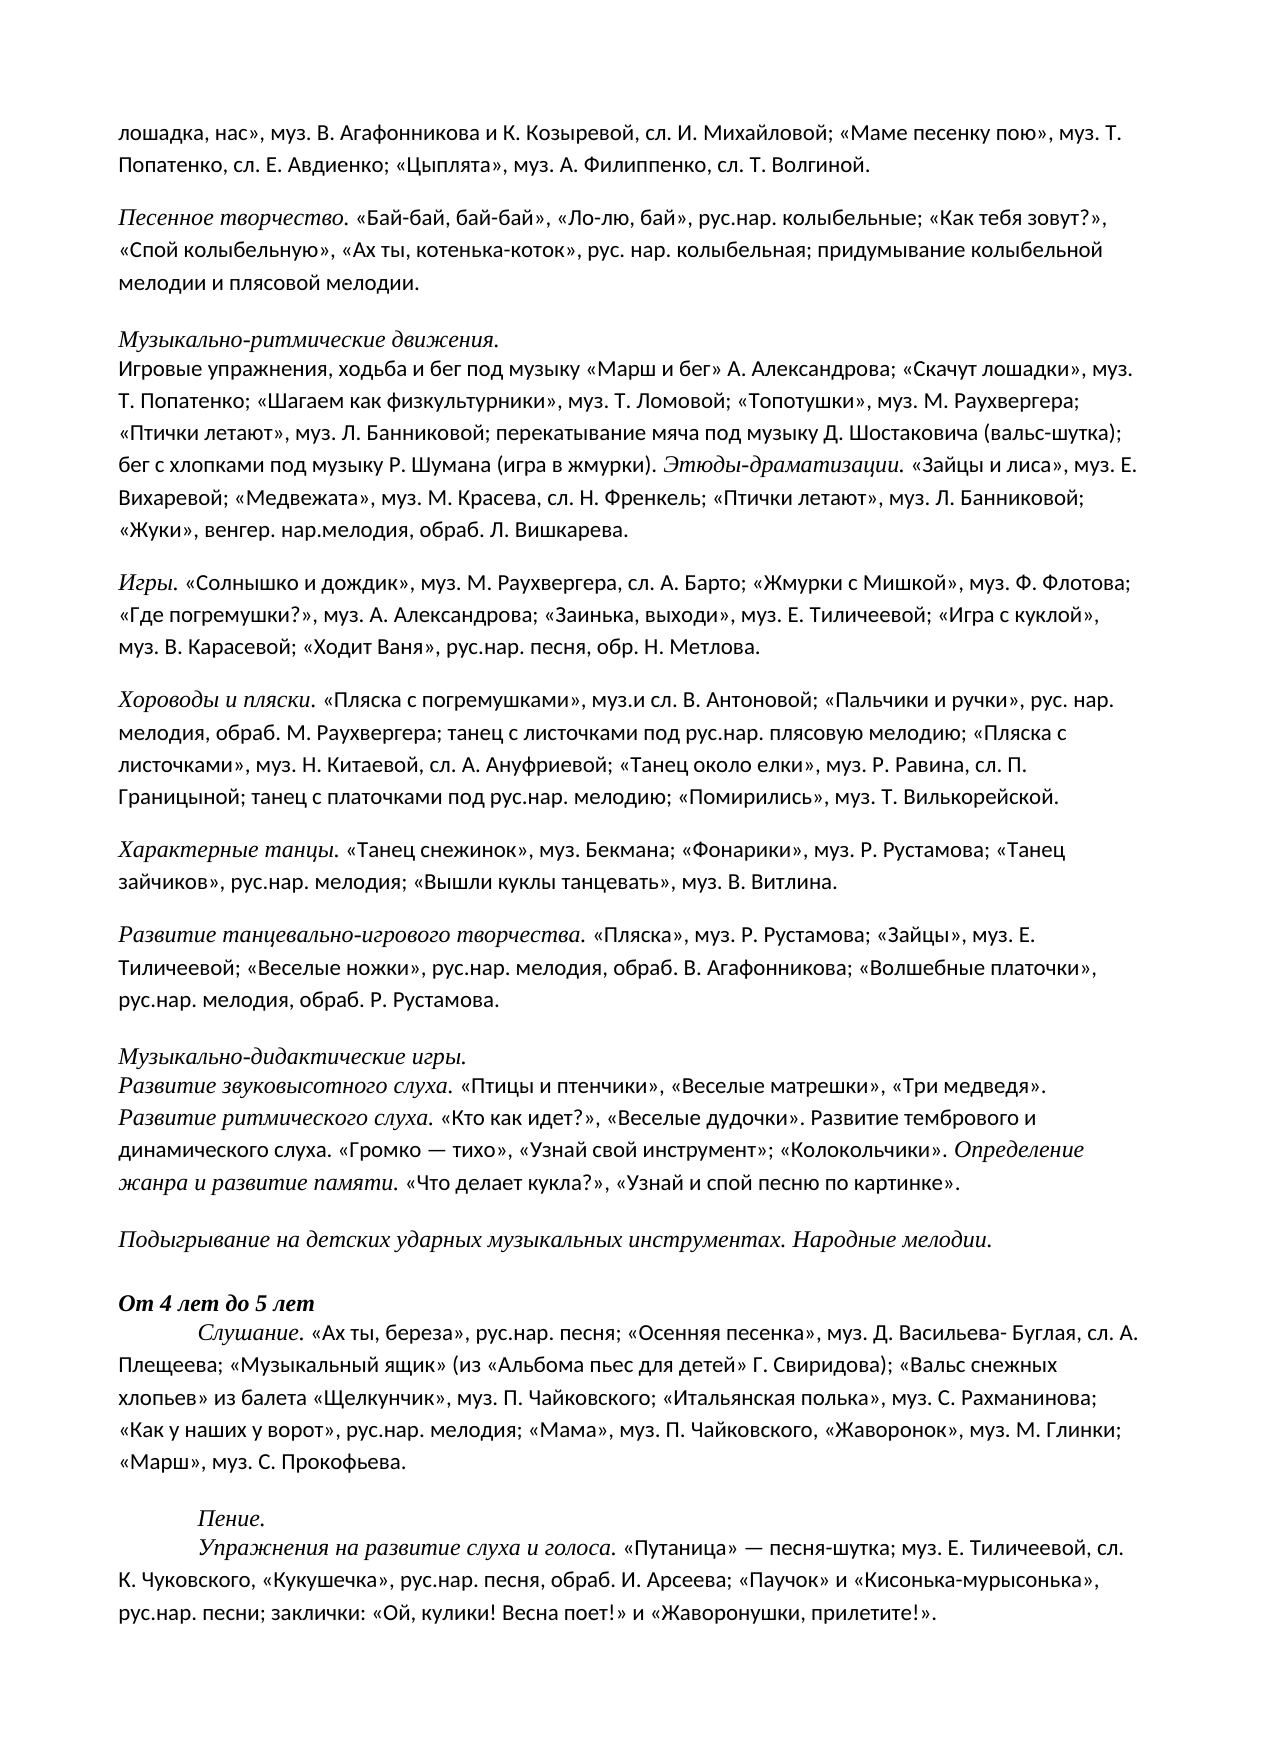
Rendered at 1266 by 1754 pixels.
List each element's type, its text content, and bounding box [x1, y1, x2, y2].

text Пение. [118, 1500, 1147, 1533]
text Музыкально-дидактические игры. [118, 1038, 1147, 1071]
text Хороводы и пляски. «Пляска с погремушками», муз.и сл. В. Антоновой; «Пальчики и ручки», рус. нар. мелодия, обраб. М. Раухвергера; танец с листочками под рус.нар. плясовую мелодию; «Пляска с листочками», муз. Н. Китаевой, сл. А. Ануфриевой; «Танец около елки», муз. Р. Равина, сл. П. Границыной; танец с платочками под рус.нар. мелодию; «Помирились», муз. Т. Вилькорейской. [118, 685, 1147, 810]
text Подыгрывание на детских ударных музыкальных инструментах. Народные мелодии. [118, 1221, 1147, 1254]
text Характерные танцы. «Танец снежинок», муз. Бекмана; «Фонарики», муз. Р. Рустамова; «Танец зайчиков», рус.нар. мелодия; «Вышли куклы танцевать», муз. В. Витлина. [118, 835, 1147, 895]
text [118, 118, 1147, 178]
text Песенное творчество. «Бай-бай, бай-бай», «Ло-лю, бай», рус.нар. колыбельные; «Как тебя зовут?», «Спой колыбельную», «Ах ты, котенька-коток», рус. нар. колыбельная; придумывание колыбельной мелодии и плясовой мелодии. [118, 203, 1147, 296]
text Игры. «Солнышко и дождик», муз. М. Раухвергера, сл. А. Барто; «Жмурки с Мишкой», муз. Ф. Флотова; «Где погремушки?», муз. А. Александрова; «Заинька, выходи», муз. Е. Тиличеевой; «Игра с куклой», муз. В. Карасевой; «Ходит Ваня», рус.нар. песня, обр. Н. Метлова. [118, 568, 1147, 660]
text Упражнения на развитие слуха и голоса. «Путаница» — песня-шутка; муз. Е. Тиличеевой, сл. К. Чуковского, «Кукушечка», рус.нар. песня, обраб. И. Арсеева; «Паучок» и «Кисонька-мурысонька», рус.нар. песни; заклички: «Ой, кулики! Весна поет!» и «Жаворонушки, прилетите!». [118, 1533, 1147, 1626]
text Слушание. «Ах ты, береза», рус.нар. песня; «Осенняя песенка», муз. Д. Васильева- Буглая, сл. А. Плещеева; «Музыкальный ящик» (из «Альбома пьес для детей» Г. Свиридова); «Вальс снежных хлопьев» из балета «Щелкунчик», муз. П. Чайковского; «Итальянская полька», муз. С. Рахманинова; «Как у наших у ворот», рус.нар. мелодия; «Мама», муз. П. Чайковского, «Жаворонок», муз. М. Глинки; «Марш», муз. С. Прокофьева. [118, 1318, 1147, 1475]
text От 4 лет до 5 лет [118, 1285, 1147, 1318]
text Развитие танцевально-игрового творчества. «Пляска», муз. Р. Рустамова; «Зайцы», муз. Е. Тиличеевой; «Веселые ножки», рус.нар. мелодия, обраб. В. Агафонникова; «Волшебные платочки», рус.нар. мелодия, обраб. Р. Рустамова. [118, 920, 1147, 1013]
text Развитие звуковысотного слуха. «Птицы и птенчики», «Веселые матрешки», «Три медведя». Развитие ритмического слуха. «Кто как идет?», «Веселые дудочки». Развитие тембрового и динамического слуха. «Громко — тихо», «Узнай свой инструмент»; «Колокольчики». Определение жанра и развитие памяти. «Что делает кукла?», «Узнай и спой песню по картинке». [118, 1071, 1147, 1196]
text Игровые упражнения, ходьба и бег под музыку «Марш и бег» А. Александрова; «Скачут лошадки», муз. Т. Попатенко; «Шагаем как физкультурники», муз. Т. Ломовой; «Топотушки», муз. М. Раухвергера; «Птички летают», муз. Л. Банниковой; перекатывание мяча под музыку Д. Шостаковича (вальс-шутка); бег с хлопками под музыку Р. Шумана (игра в жмурки). Этюды-драматизации. «Зайцы и лиса», муз. Е. Вихаревой; «Медвежата», муз. М. Красева, сл. Н. Френкель; «Птички летают», муз. Л. Банниковой; «Жуки», венгер. нар.мелодия, обраб. Л. Вишкарева. [118, 354, 1147, 543]
text Музыкально-ритмические движения. [118, 321, 1147, 354]
